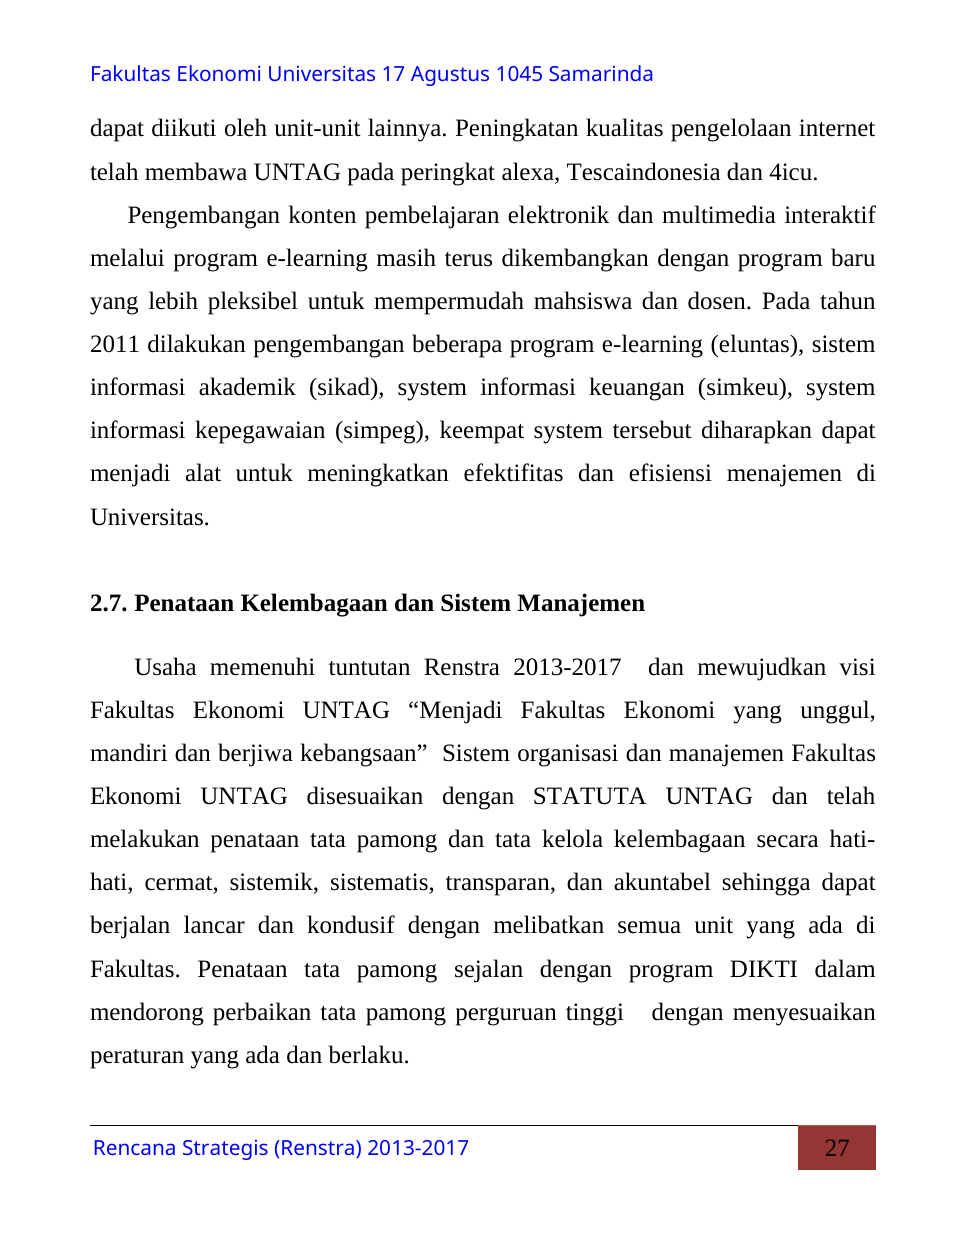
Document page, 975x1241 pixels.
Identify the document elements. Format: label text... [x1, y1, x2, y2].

text Usaha memenuhi tuntutan Renstra 2013-2017 dan mewujudkan visi Fakultas Ekonomi UNTAG “Menjadi Fakultas Ekonomi yang unggul, mandiri dan berjiwa kebangsaan” Sistem organisasi dan manajemen Fakultas Ekonomi UNTAG disesuaikan dengan STATUTA UNTAG dan telah melakukan penataan tata pamong dan tata kelola kelembagaan secara hati-hati, cermat, sistemik, sistematis, transparan, dan akuntabel sehingga dapat berjalan lancar dan kondusif dengan melibatkan semua unit yang ada di Fakultas. Penataan tata pamong sejalan dengan program DIKTI dalam mendorong perbaikan tata pamong perguruan tinggi dengan menyesuaikan peraturan yang ada dan berlaku. [90, 652, 876, 1069]
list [90, 113, 876, 185]
list Pengembangan konten pembelajaran elektronik dan multimedia interaktif melalui program e-learning masih terus dikembangkan dengan program baru yang lebih pleksibel untuk mempermudah mahsiswa dan dosen. Pada tahun 2011 dilakukan pengembangan beberapa program e-learning (eluntas), sistem informasi akademik (sikad), system informasi keuangan (simkeu), system informasi kepegawaian (simpeg), keempat system tersebut diharapkan dapat menjadi alat untuk meningkatkan efektifitas dan efisiensi menajemen di Universitas. [90, 200, 876, 530]
list Penataan Kelembagaan dan Sistem Manajemen [90, 588, 876, 617]
